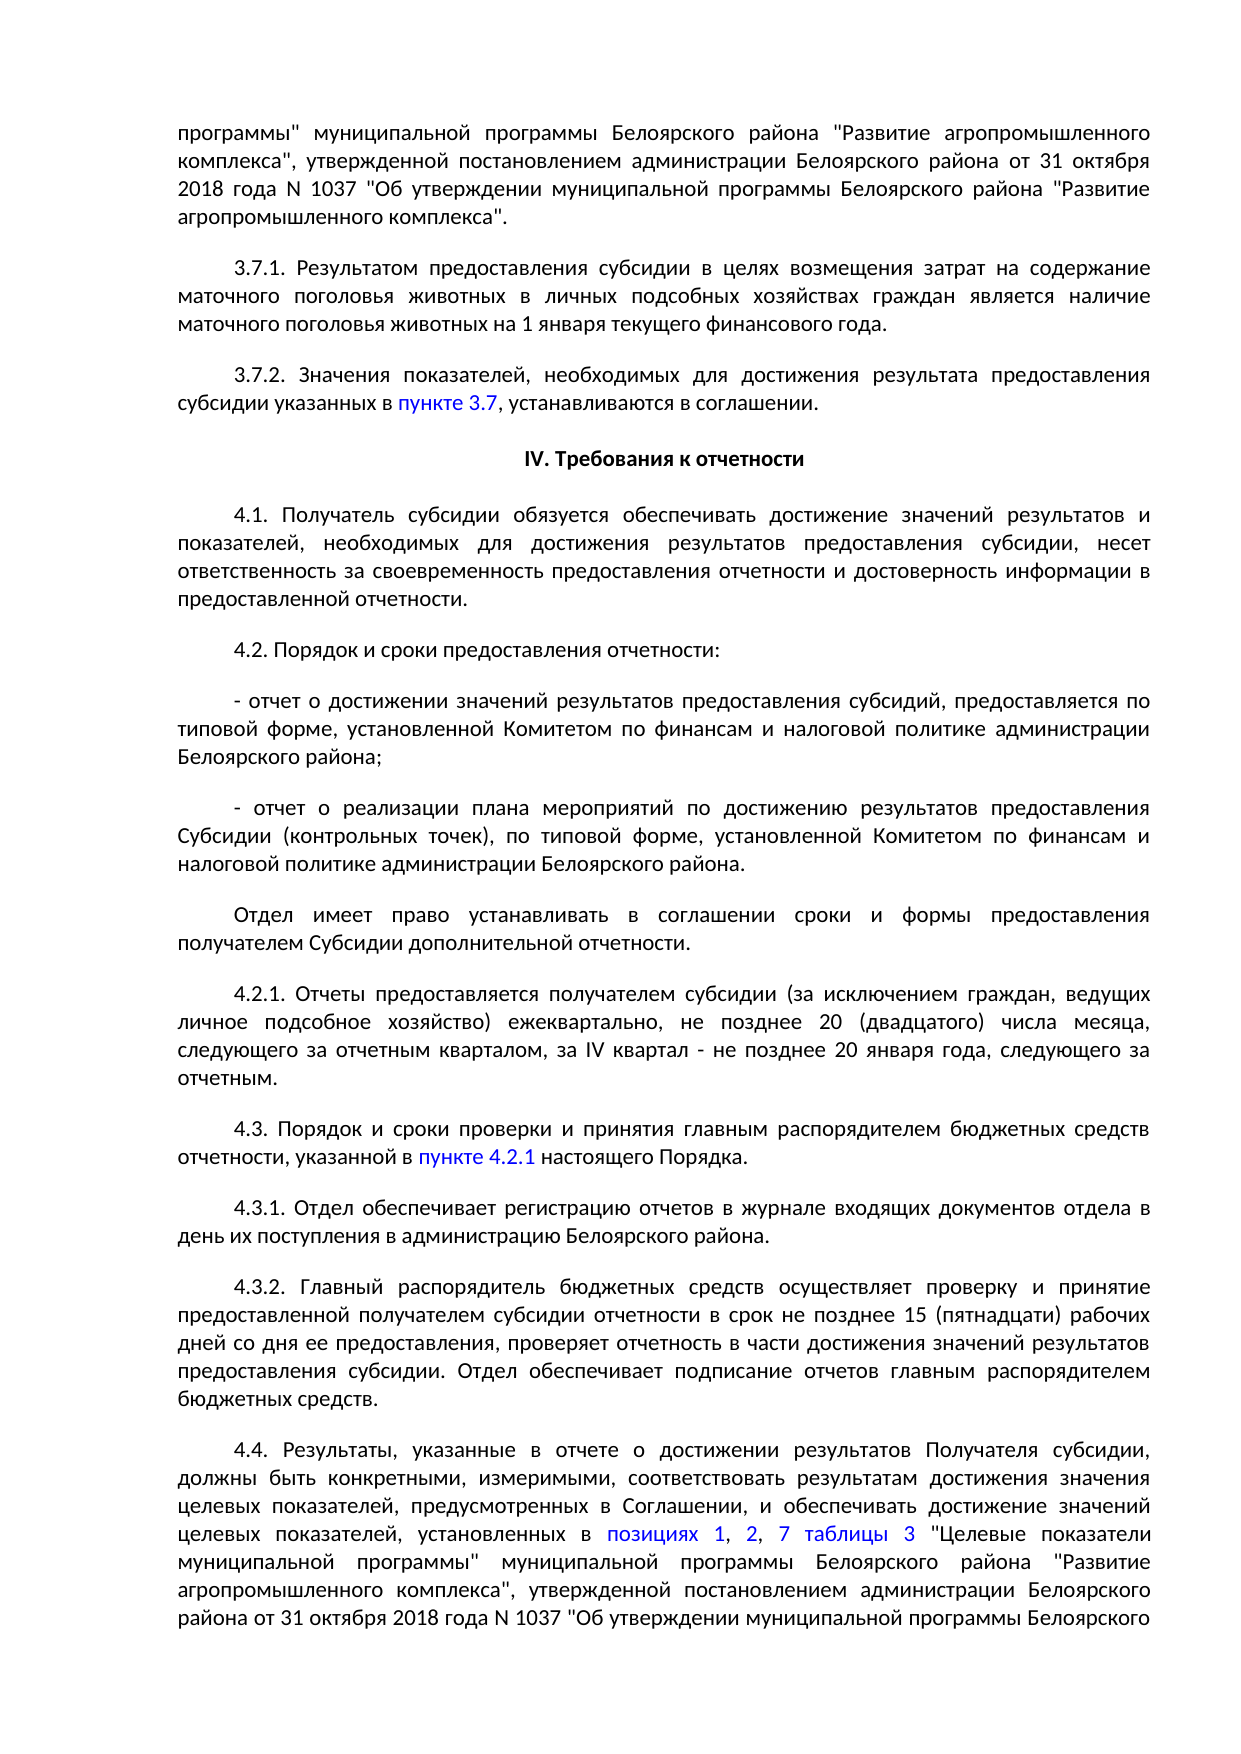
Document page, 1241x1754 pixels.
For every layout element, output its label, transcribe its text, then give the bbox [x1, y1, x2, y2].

text 4.3.2. Главный распорядитель бюджетных средств осуществляет проверку и принятие предоставленной получателем субсидии отчетности в срок не позднее 15 (пятнадцати) рабочих дней со дня ее предоставления, проверяет отчетность в части достижения значений результатов предоставления субсидии. Отдел обеспечивает подписание отчетов главным распорядителем бюджетных средств. [177, 1272, 1152, 1412]
text 3.7.2. Значения показателей, необходимых для достижения результата предоставления субсидии указанных в пункте 3.7, устанавливаются в соглашении. [177, 360, 1152, 416]
text 4.2.1. Отчеты предоставляется получателем субсидии (за исключением граждан, ведущих личное подсобное хозяйство) ежеквартально, не позднее 20 (двадцатого) числа месяца, следующего за отчетным кварталом, за IV квартал - не позднее 20 января года, следующего за отчетным. [177, 979, 1152, 1091]
text 4.3. Порядок и сроки проверки и принятия главным распорядителем бюджетных средств отчетности, указанной в пункте 4.2.1 настоящего Порядка. [177, 1114, 1152, 1170]
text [177, 118, 1152, 230]
text Отдел имеет право устанавливать в соглашении сроки и формы предоставления получателем Субсидии дополнительной отчетности. [177, 900, 1152, 956]
text - отчет о достижении значений результатов предоставления субсидий, предоставляется по типовой форме, установленной Комитетом по финансам и налоговой политике администрации Белоярского района; [177, 686, 1152, 770]
text 4.1. Получатель субсидии обязуется обеспечивать достижение значений результатов и показателей, необходимых для достижения результатов предоставления субсидии, несет ответственность за своевременность предоставления отчетности и достоверность информации в предоставленной отчетности. [177, 500, 1152, 612]
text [177, 1435, 1152, 1631]
title IV. Требования к отчетности [177, 444, 1152, 472]
text - отчет о реализации плана мероприятий по достижению результатов предоставления Субсидии (контрольных точек), по типовой форме, установленной Комитетом по финансам и налоговой политике администрации Белоярского района. [177, 793, 1152, 877]
text 3.7.1. Результатом предоставления субсидии в целях возмещения затрат на содержание маточного поголовья животных в личных подсобных хозяйствах граждан является наличие маточного поголовья животных на 1 января текущего финансового года. [177, 253, 1152, 337]
text 4.3.1. Отдел обеспечивает регистрацию отчетов в журнале входящих документов отдела в день их поступления в администрацию Белоярского района. [177, 1193, 1152, 1249]
text 4.2. Порядок и сроки предоставления отчетности: [177, 635, 1152, 663]
